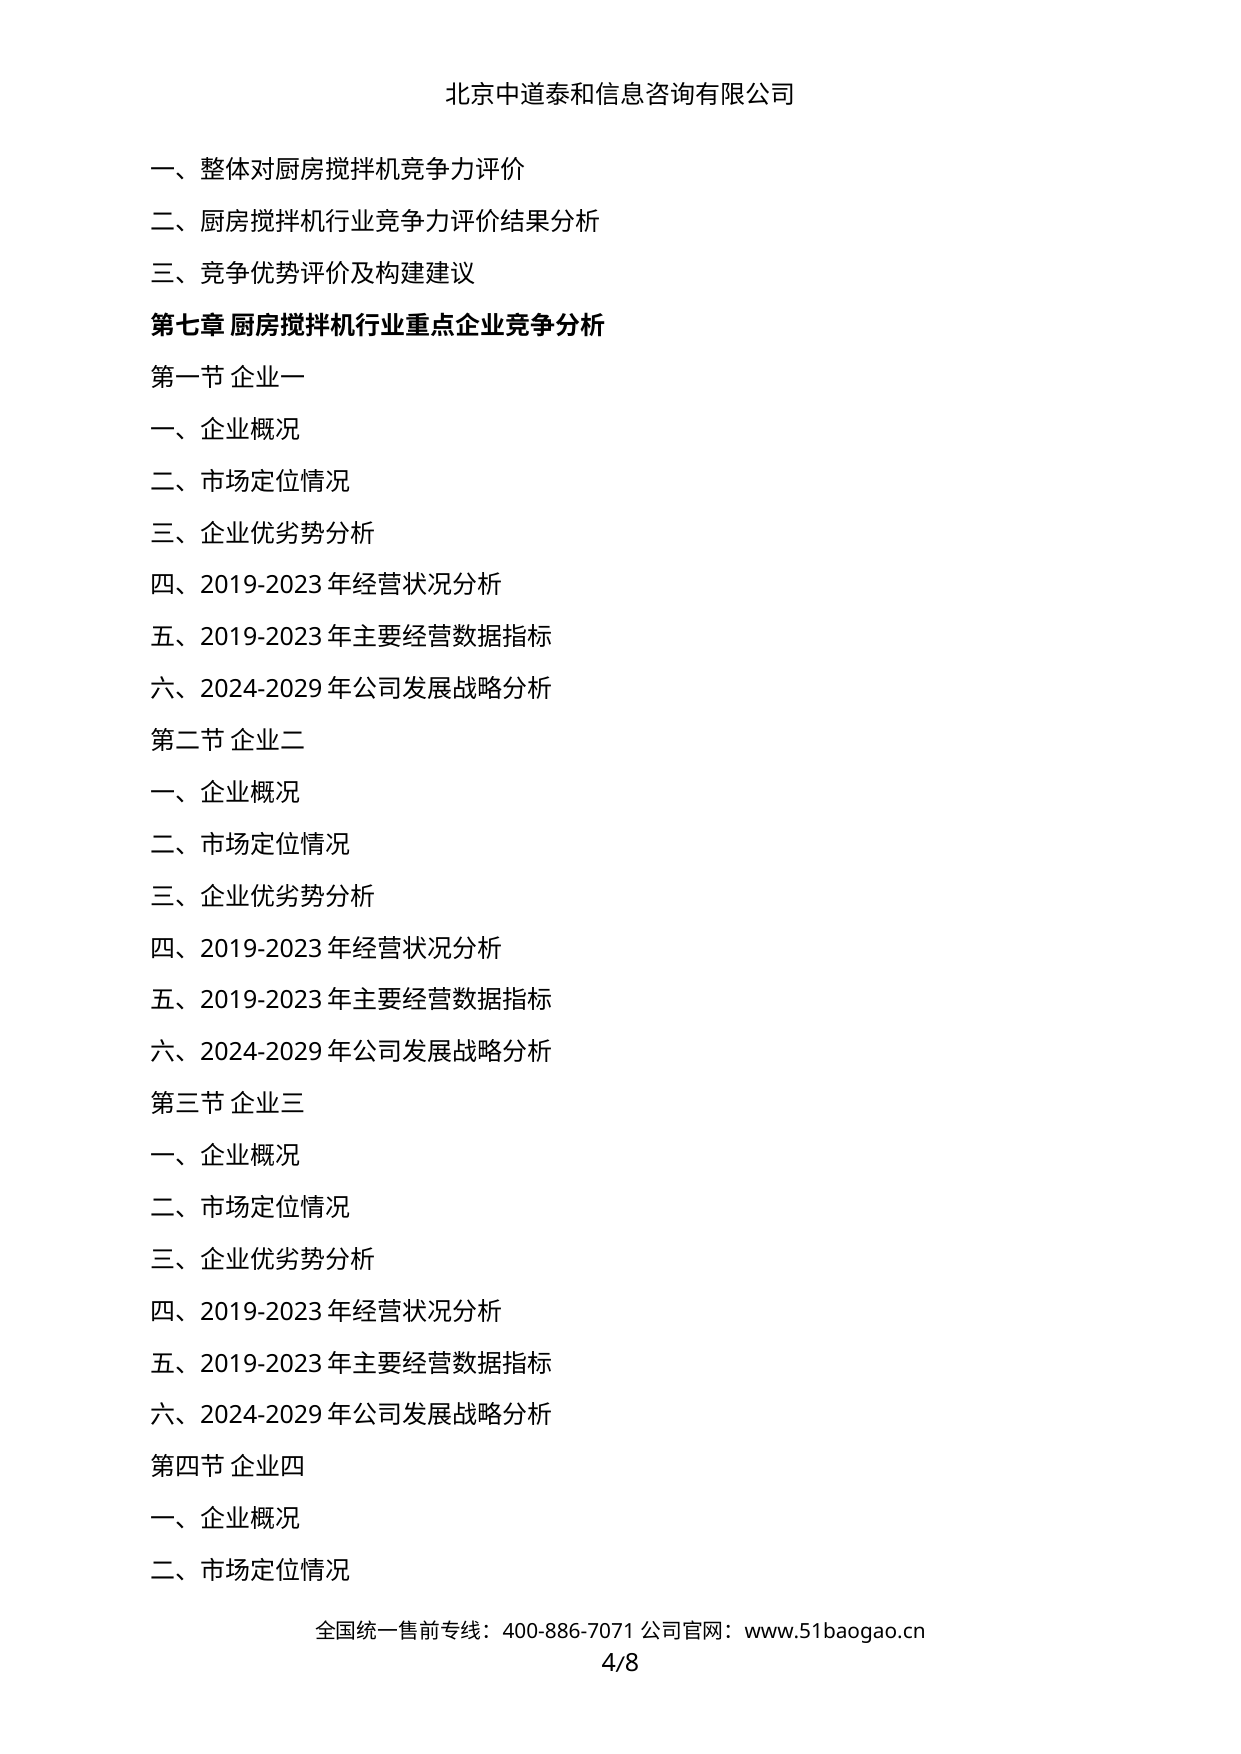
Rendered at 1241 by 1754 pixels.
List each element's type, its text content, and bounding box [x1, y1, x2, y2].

text 三、企业优劣势分析 [150, 513, 1090, 549]
text 二、市场定位情况 [150, 1187, 1090, 1224]
text 六、2024-2029年公司发展战略分析 [150, 1395, 1090, 1431]
text 六、2024-2029年公司发展战略分析 [150, 669, 1090, 705]
text 六、2024-2029年公司发展战略分析 [150, 1032, 1090, 1068]
text 五、2019-2023年主要经营数据指标 [150, 617, 1090, 653]
text 一、企业概况 [150, 772, 1090, 809]
text 二、市场定位情况 [150, 461, 1090, 497]
text 四、2019-2023年经营状况分析 [150, 928, 1090, 964]
text 五、2019-2023年主要经营数据指标 [150, 980, 1090, 1016]
text 三、企业优劣势分析 [150, 876, 1090, 912]
text 第七章 厨房搅拌机行业重点企业竞争分析 [150, 306, 1090, 342]
text 第一节 企业一 [150, 357, 1090, 394]
text 四、2019-2023年经营状况分析 [150, 1291, 1090, 1327]
text 第二节 企业二 [150, 721, 1090, 757]
text 五、2019-2023年主要经营数据指标 [150, 1343, 1090, 1379]
text 一、企业概况 [150, 1136, 1090, 1172]
text 一、整体对厨房搅拌机竞争力评价 [150, 150, 1090, 186]
text 二、市场定位情况 [150, 1551, 1090, 1587]
text 一、企业概况 [150, 409, 1090, 446]
text 第三节 企业三 [150, 1084, 1090, 1120]
text 二、市场定位情况 [150, 824, 1090, 861]
text 三、竞争优势评价及构建建议 [150, 254, 1090, 290]
text 二、厨房搅拌机行业竞争力评价结果分析 [150, 202, 1090, 238]
text 四、2019-2023年经营状况分析 [150, 565, 1090, 601]
text 一、企业概况 [150, 1499, 1090, 1535]
text 第四节 企业四 [150, 1447, 1090, 1483]
text 三、企业优劣势分析 [150, 1239, 1090, 1276]
